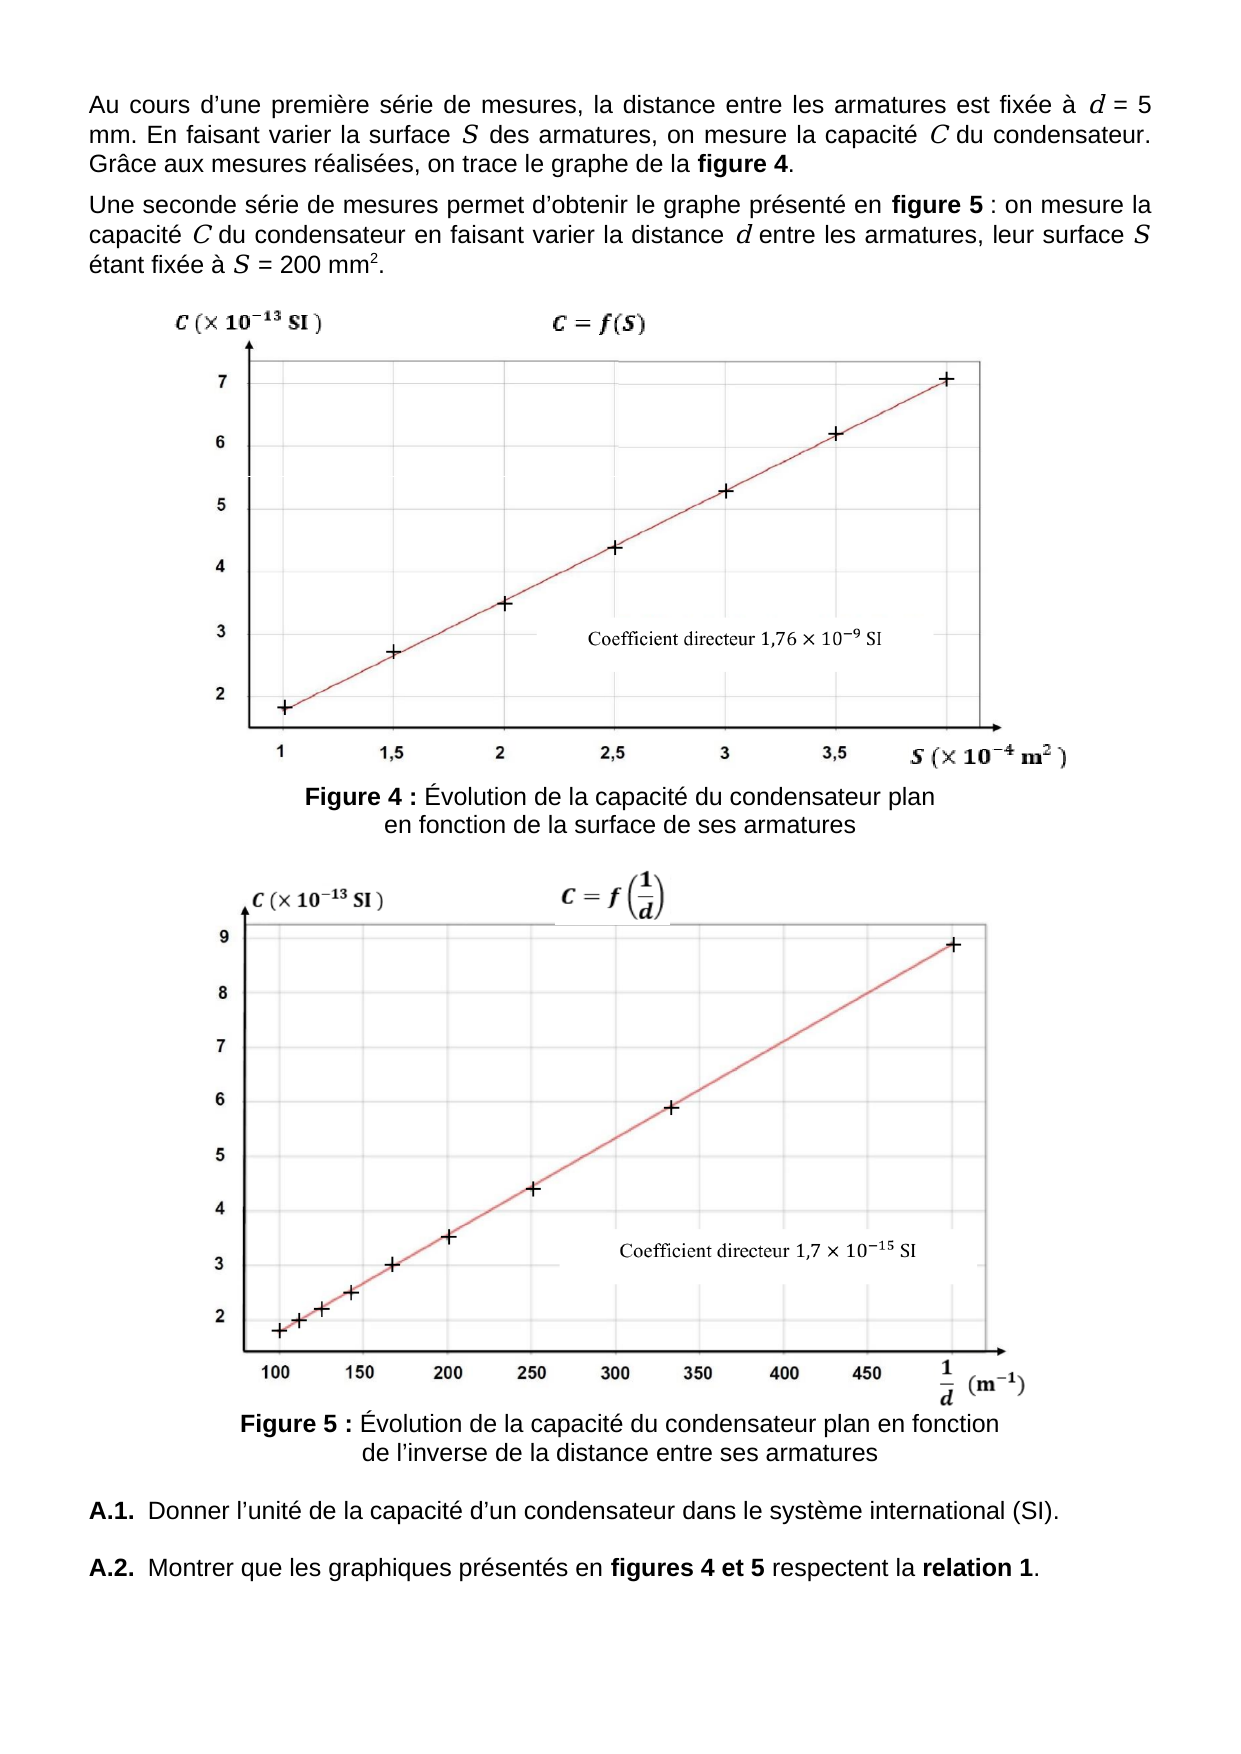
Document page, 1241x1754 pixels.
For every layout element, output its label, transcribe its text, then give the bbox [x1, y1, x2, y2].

text Figure 4 : Évolution de la capacité du condensateur plan [89, 782, 1152, 810]
text Au cours d’une première série de mesures, la distance entre les armatures est fixée à d = 5 mm. En faisant varier la surface 𝑆 des armatures, on mesure la capacité C du condensateur. Grâce aux mesures réalisées, on trace le graphe de la figure 4. [89, 89, 1152, 178]
picture [173, 307, 1067, 769]
text de l’inverse de la distance entre ses armatures [89, 1438, 1152, 1467]
text A.2. Montrer que les graphiques présentés en figures 4 et 5 respectent la relation 1. [89, 1553, 1152, 1582]
picture [212, 867, 1028, 1410]
text A.1. Donner l’unité de la capacité d’un condensateur dans le système international (SI). [89, 1496, 1152, 1524]
text Figure 5 : Évolution de la capacité du condensateur plan en fonction [89, 1409, 1152, 1438]
text en fonction de la surface de ses armatures [89, 810, 1152, 839]
text Une seconde série de mesures permet d’obtenir le graphe présenté en figure 5 : on mesure la capacité C du condensateur en faisant varier la distance d entre les armatures, leur surface 𝑆 étant fixée à 𝑆 = 200 mm2. [89, 190, 1152, 279]
